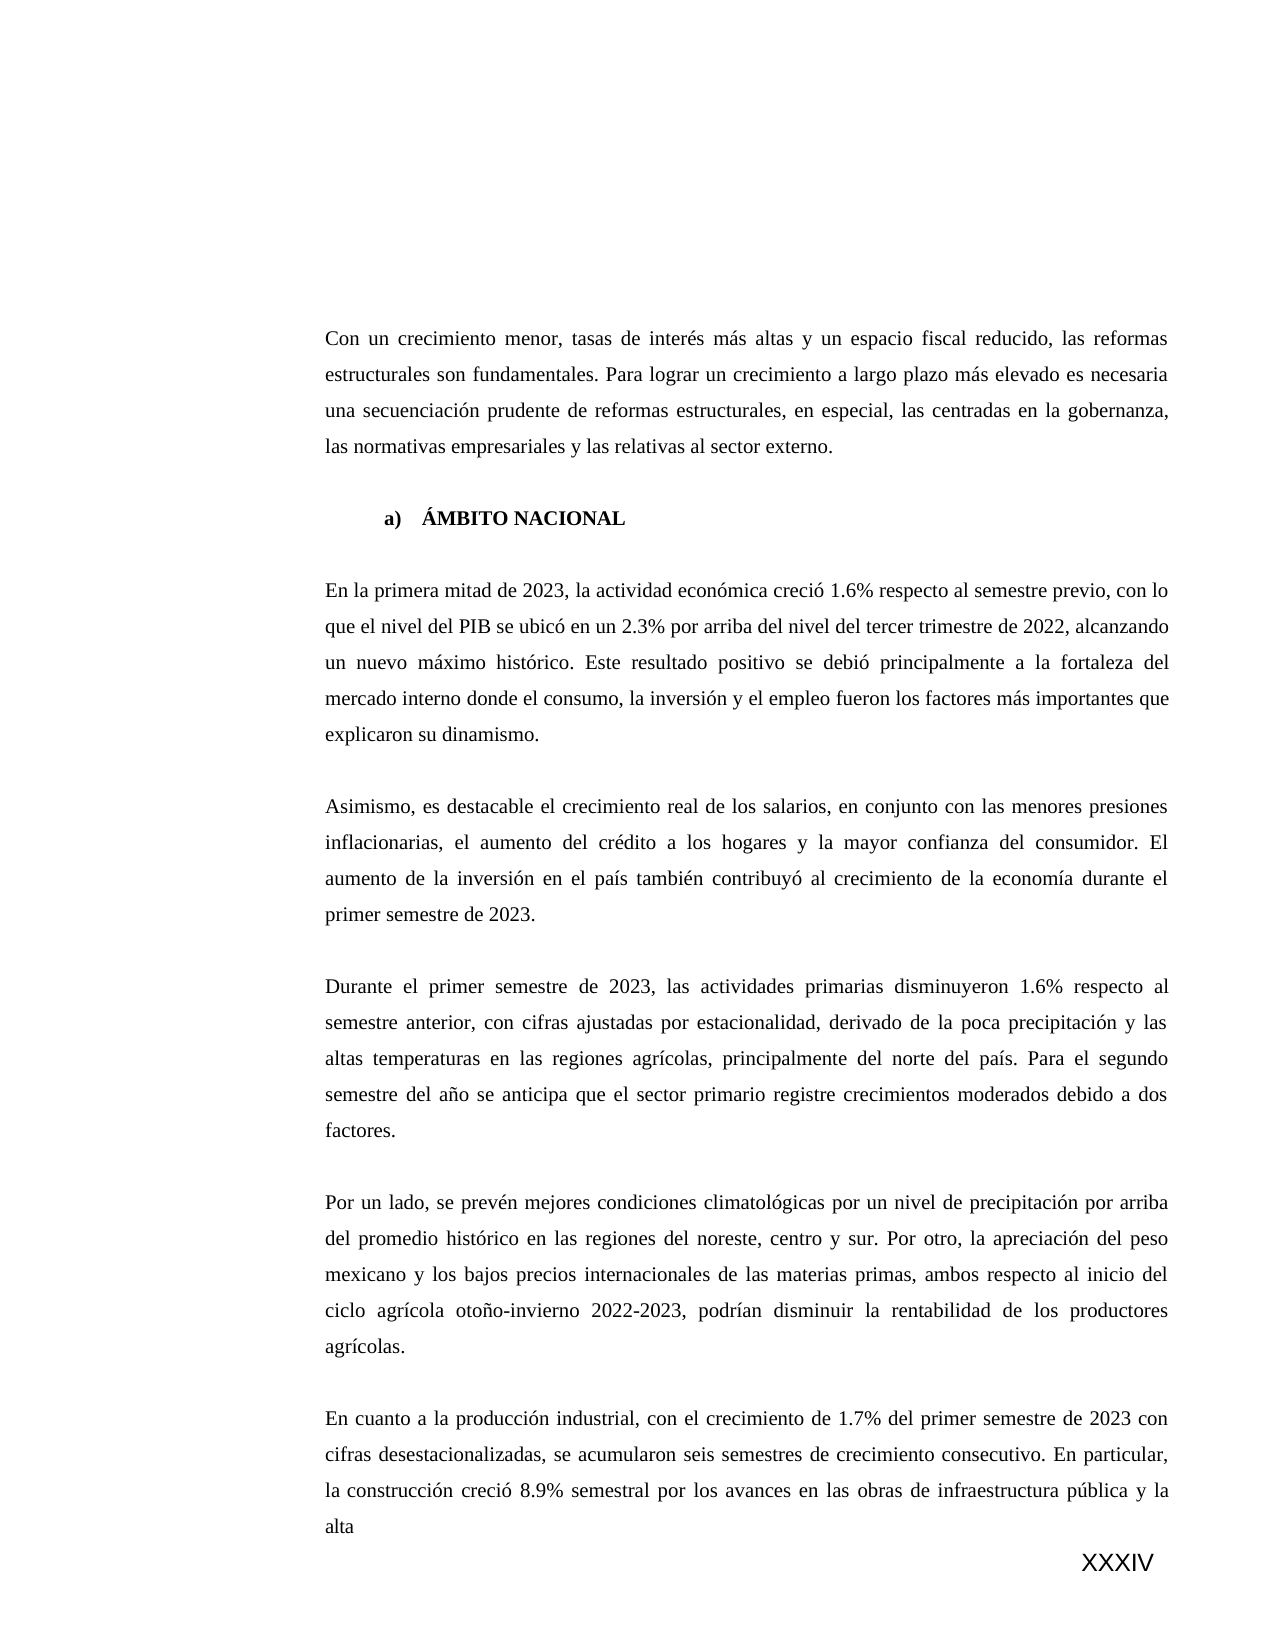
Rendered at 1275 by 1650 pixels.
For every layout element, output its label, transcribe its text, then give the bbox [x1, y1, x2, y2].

list ÁMBITO NACIONAL [384, 505, 1208, 529]
text Por un lado, se prevén mejores condiciones climatológicas por un nivel de precipitación por arriba del promedio histórico en las regiones del noreste, centro y sur. Por otro, la apreciación del peso mexicano y los bajos precios internacionales de las materias primas, ambos respecto al inicio del ciclo agrícola otoño-invierno 2022-2023, podrían disminuir la rentabilidad de los productores agrícolas. [325, 1190, 1169, 1358]
text Durante el primer semestre de 2023, las actividades primarias disminuyeron 1.6% respecto al semestre anterior, con cifras ajustadas por estacionalidad, derivado de la poca precipitación y las altas temperaturas en las regiones agrícolas, principalmente del norte del país. Para el segundo semestre del año se anticipa que el sector primario registre crecimientos moderados debido a dos factores. [325, 974, 1169, 1142]
text En la primera mitad de 2023, la actividad económica creció 1.6% respecto al semestre previo, con lo que el nivel del PIB se ubicó en un 2.3% por arriba del nivel del tercer trimestre de 2022, alcanzando un nuevo máximo histórico. Este resultado positivo se debió principalmente a la fortaleza del mercado interno donde el consumo, la inversión y el empleo fueron los factores más importantes que explicaron su dinamismo. [325, 578, 1169, 746]
text Con un crecimiento menor, tasas de interés más altas y un espacio fiscal reducido, las reformas estructurales son fundamentales. Para lograr un crecimiento a largo plazo más elevado es necesaria una secuenciación prudente de reformas estructurales, en especial, las centradas en la gobernanza, las normativas empresariales y las relativas al sector externo. [325, 326, 1169, 458]
text Asimismo, es destacable el crecimiento real de los salarios, en conjunto con las menores presiones inflacionarias, el aumento del crédito a los hogares y la mayor confianza del consumidor. El aumento de la inversión en el país también contribuyó al crecimiento de la economía durante el primer semestre de 2023. [325, 793, 1169, 926]
text En cuanto a la producción industrial, con el crecimiento de 1.7% del primer semestre de 2023 con cifras desestacionalizadas, se acumularon seis semestres de crecimiento consecutivo. En particular, la construcción creció 8.9% semestral por los avances en las obras de infraestructura pública y la alta [325, 1406, 1169, 1538]
